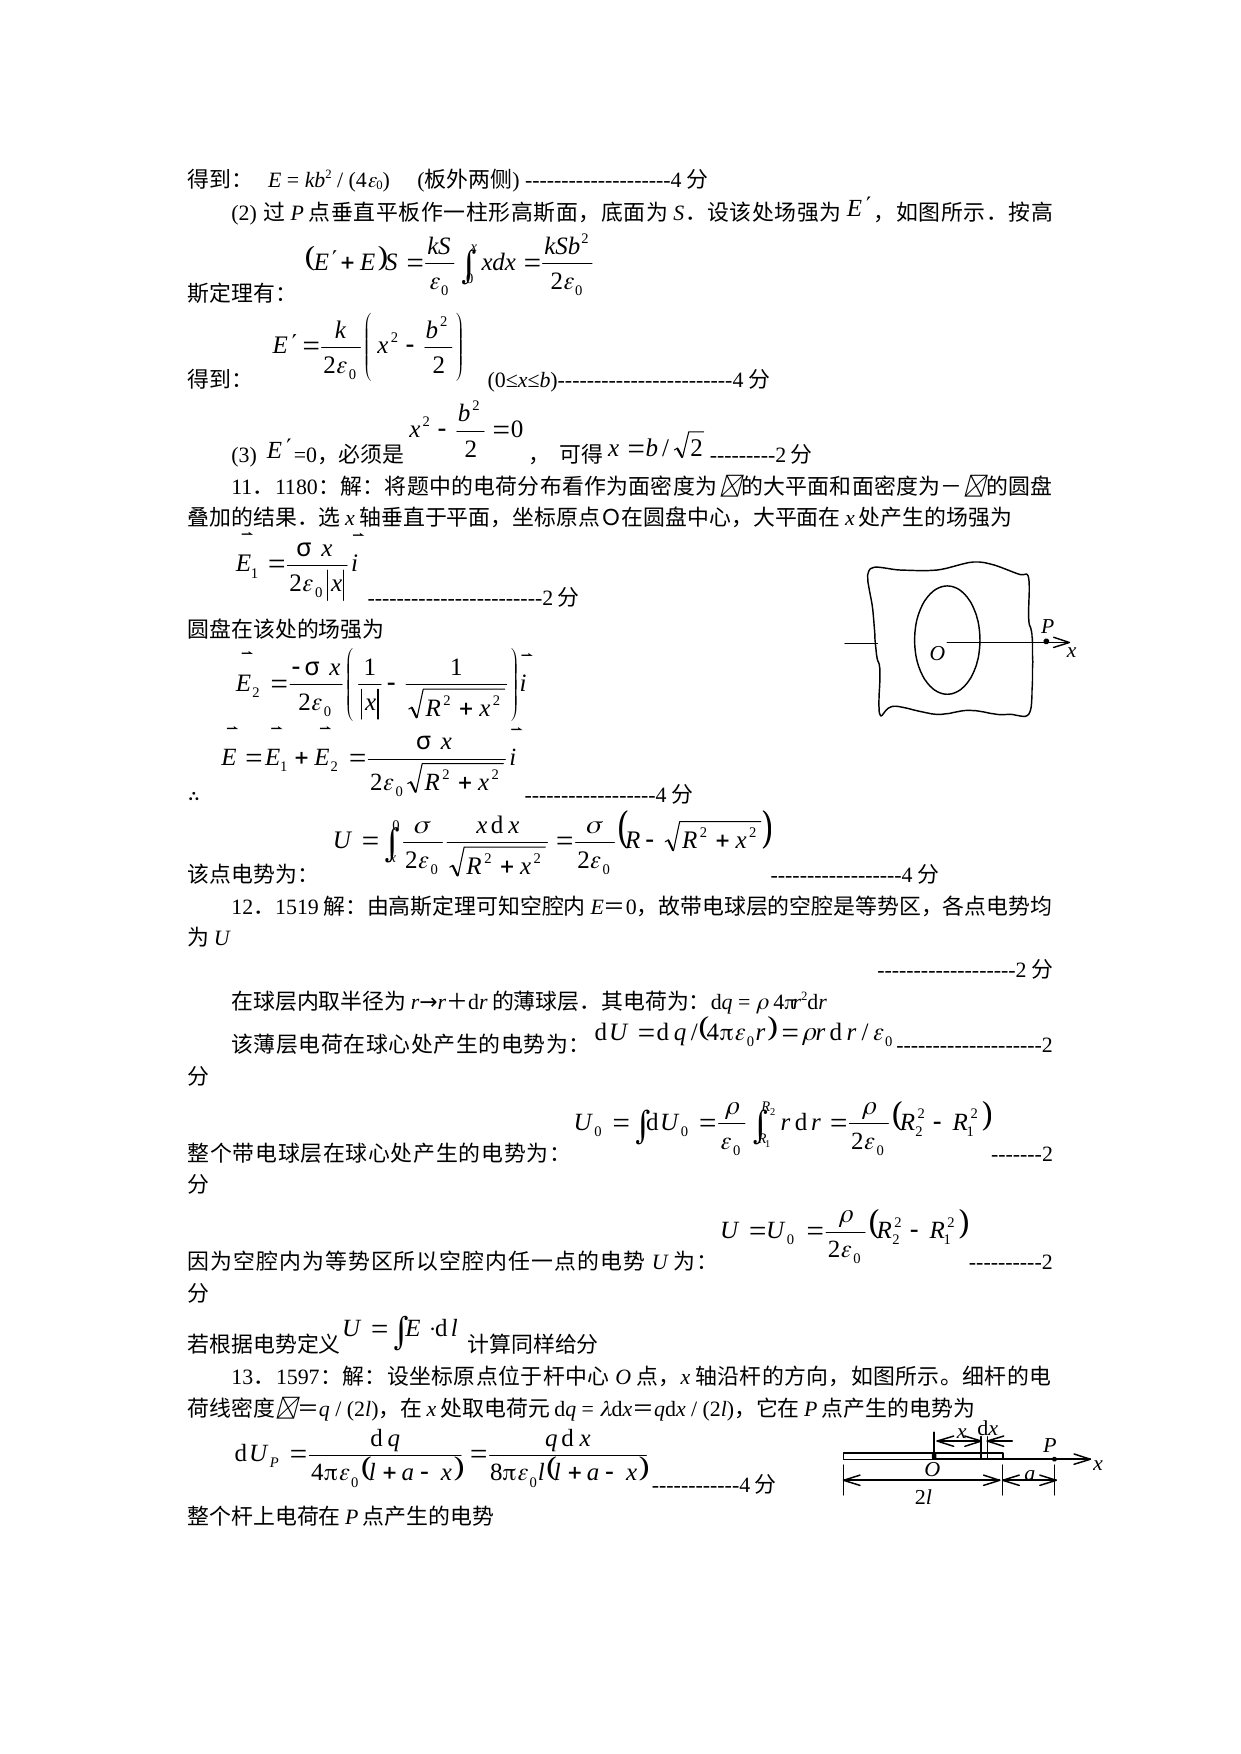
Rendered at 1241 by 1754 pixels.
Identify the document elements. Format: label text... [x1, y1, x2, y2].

text 得到： E = kb2 / (40) (板外两侧) --------------------4分 [187, 162, 1053, 194]
text 11．1180：解：将题中的电荷分布看作为面密度为的大平面和面密度为－的圆盘叠加的结果．选x轴垂直于平面，坐标原点Ｏ在圆盘中心，大平面在x处产生的场强为 [187, 469, 1053, 532]
text 得到： (0≤x≤b)------------------------4分 [187, 308, 1053, 394]
text ∴ ------------------4分 [187, 726, 1053, 809]
text 整个杆上电荷在P点产生的电势 [187, 1499, 1053, 1530]
text 该点电势为： ------------------4分 [187, 809, 1053, 889]
text ------------------------2分 [187, 532, 1053, 612]
text 若根据电势定义计算同样给分 [187, 1307, 1053, 1359]
text 13．1597：解：设坐标原点位于杆中心O点，x轴沿杆的方向，如图所示。细杆的电荷线密度＝q / ()，在x处取电荷元dq = dx＝qdx / ()，它在P点产生的电势为 [187, 1359, 1053, 1422]
text -------------------2分 [187, 952, 1053, 984]
text ------------4分 [187, 1422, 1053, 1499]
text (3) =0，必须是， 可得---------2分 [187, 394, 1053, 469]
text 在球层内取半径为r→r＋dr的薄球层．其电荷为：dq =  4r2dr [187, 984, 1053, 1015]
text (2) 过P点垂直平板作一柱形高斯面，底面为S．设该处场强为，如图所示．按高斯定理有： [187, 194, 1053, 308]
text 该薄层电荷在球心处产生的电势为：--------------------2分 [187, 1015, 1053, 1091]
text 整个带电球层在球心处产生的电势为：-------2分 [187, 1091, 1053, 1199]
text 因为空腔内为等势区所以空腔内任一点的电势U为：----------2分 [187, 1199, 1053, 1307]
text 12．1519解：由高斯定理可知空腔内E＝0，故带电球层的空腔是等势区，各点电势均为U [187, 889, 1053, 952]
text 圆盘在该处的场强为 [187, 612, 874, 643]
